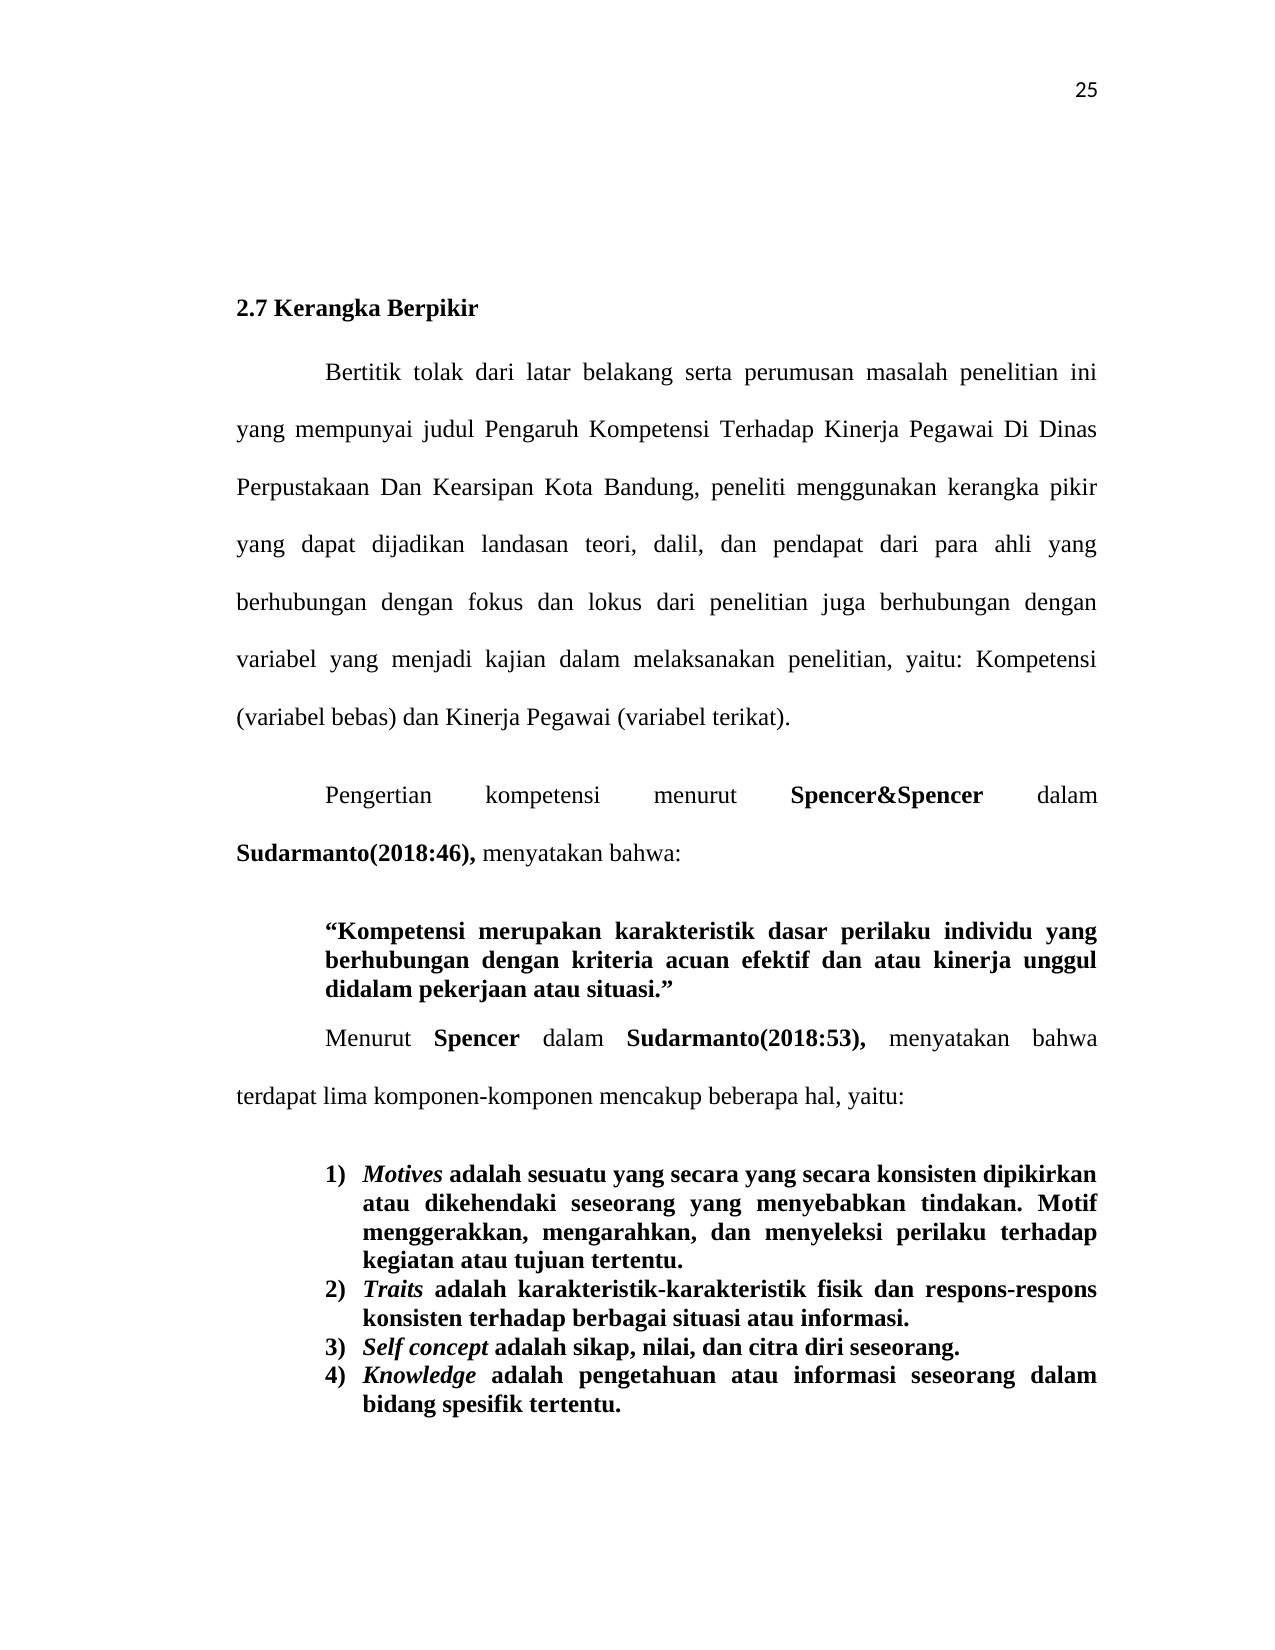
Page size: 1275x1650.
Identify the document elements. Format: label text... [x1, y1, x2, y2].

text Menurut Spencer dalam Sudarmanto(2018:53), menyatakan bahwa terdapat lima komponen-komponen mencakup beberapa hal, yaitu: [236, 1023, 1098, 1109]
list Motives adalah sesuatu yang secara yang secara konsisten dipikirkan atau dikehendaki seseorang yang menyebabkan tindakan. Motif menggerakkan, mengarahkan, dan menyeleksi perilaku terhadap kegiatan atau tujuan tertentu. [325, 1159, 1098, 1274]
text Bertitik tolak dari latar belakang serta perumusan masalah penelitian ini yang mempunyai judul Pengaruh Kompetensi Terhadap Kinerja Pegawai Di Dinas Perpustakaan Dan Kearsipan Kota Bandung, peneliti menggunakan kerangka pikir yang dapat dijadikan landasan teori, dalil, dan pendapat dari para ahli yang berhubungan dengan fokus dan lokus dari penelitian juga berhubungan dengan variabel yang menjadi kajian dalam melaksanakan penelitian, yaitu: Kompetensi (variabel bebas) dan Kinerja Pegawai (variabel terikat). [236, 357, 1098, 731]
text Pengertian kompetensi menurut Spencer&Spencer dalam Sudarmanto(2018:46), menyatakan bahwa: [236, 780, 1098, 867]
list Self concept adalah sikap, nilai, dan citra diri seseorang. [325, 1332, 1098, 1360]
text 2.7 Kerangka Berpikir [236, 236, 1098, 336]
text “Kompetensi merupakan karakteristik dasar perilaku individu yang berhubungan dengan kriteria acuan efektif dan atau kinerja unggul didalam pekerjaan atau situasi.” [325, 916, 1098, 1002]
list Traits adalah karakteristik-karakteristik fisik dan respons-respons konsisten terhadap berbagai situasi atau informasi. [325, 1274, 1098, 1332]
list Knowledge adalah pengetahuan atau informasi seseorang dalam bidang spesifik tertentu. [325, 1360, 1098, 1418]
